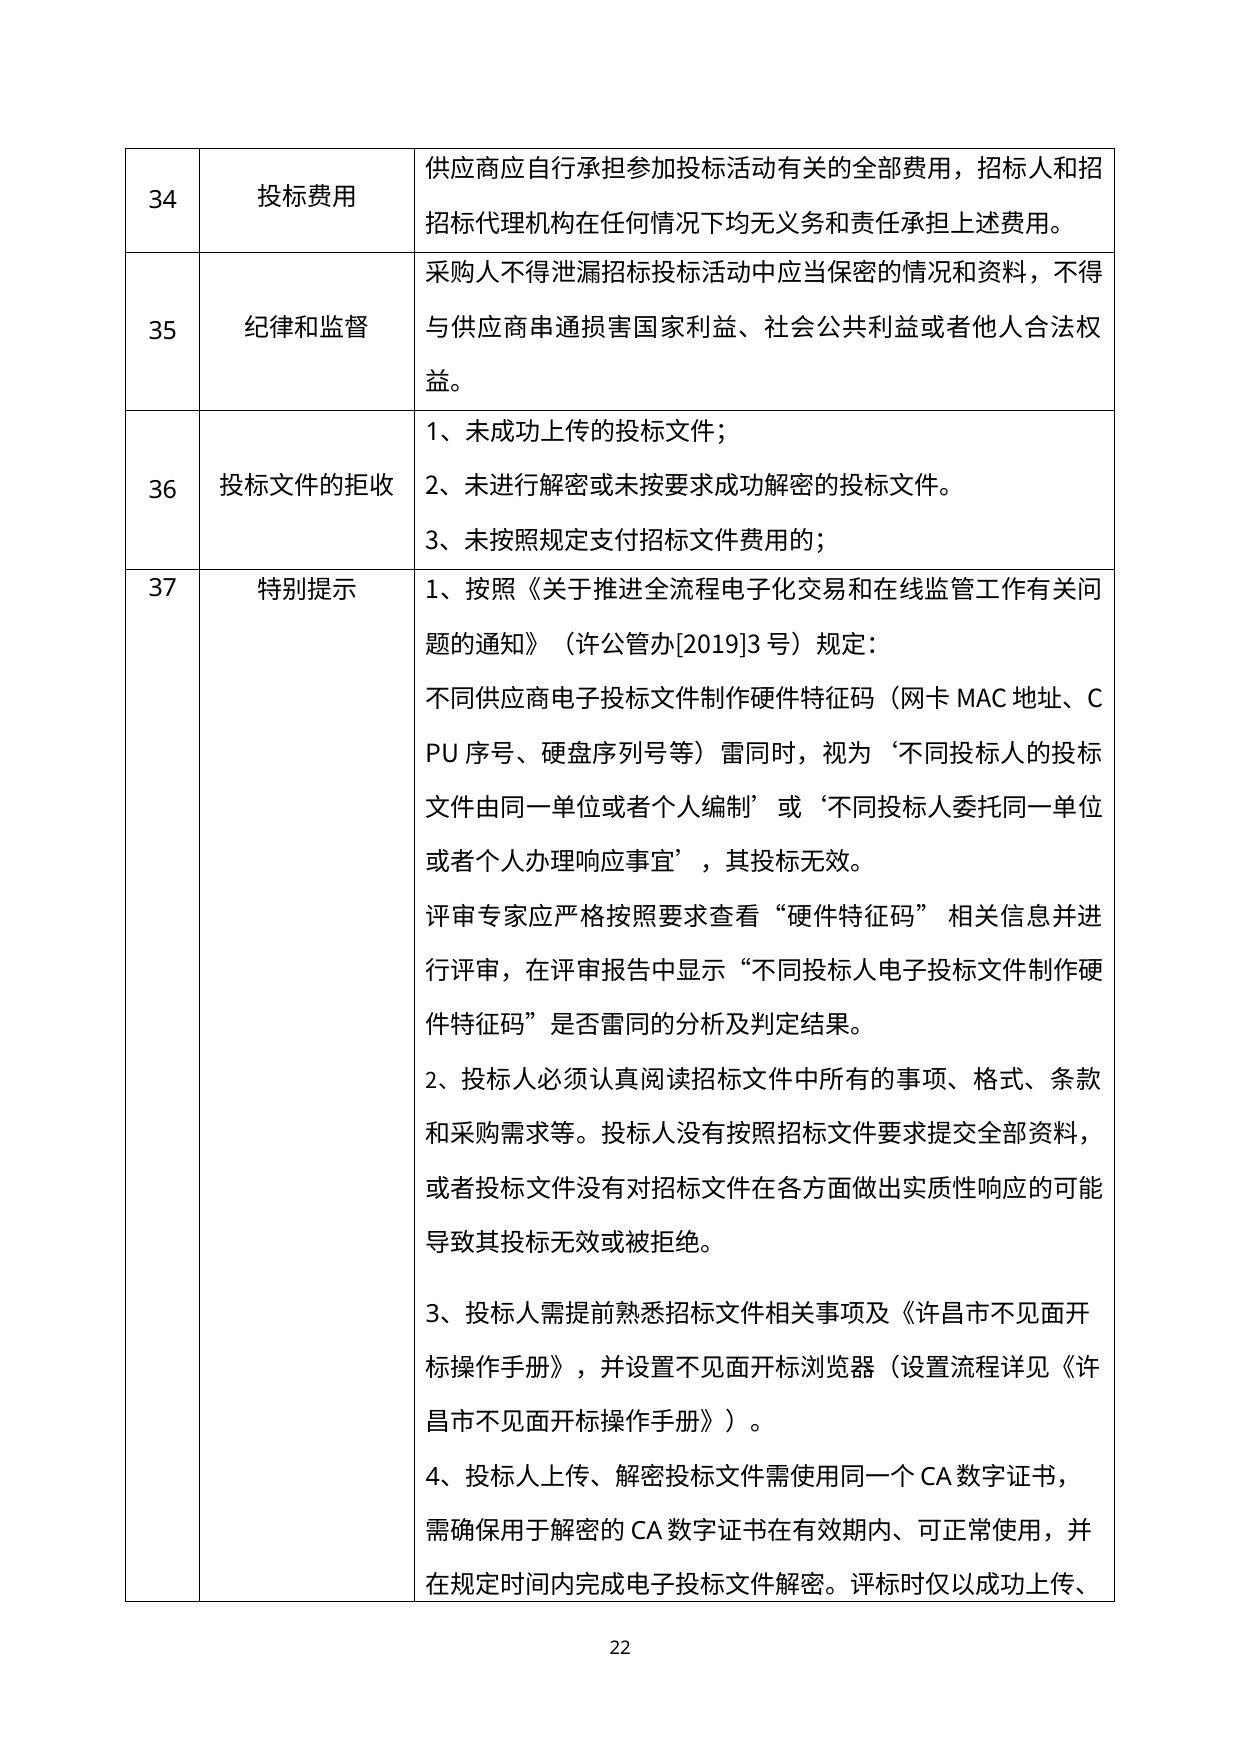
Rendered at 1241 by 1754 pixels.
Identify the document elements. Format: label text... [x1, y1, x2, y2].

table_cell 1、未成功上传的投标文件； 2、未进行解密或未按要求成功解密的投标文件。 3、未按照规定支付招标文件费用的； [415, 411, 1114, 569]
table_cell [415, 570, 1114, 1601]
table_cell 36 [126, 411, 199, 569]
table_cell 37 [126, 570, 199, 1601]
table_cell 35 [126, 253, 199, 410]
table_cell 采购人不得泄漏招标投标活动中应当保密的情况和资料，不得与供应商串通损害国家利益、社会公共利益或者他人合法权益。 [415, 253, 1114, 410]
table_cell 纪律和监督 [200, 253, 414, 410]
table_cell 34 [126, 149, 199, 252]
table_cell 特别提示 [200, 570, 414, 1601]
table_cell 投标费用 [200, 149, 414, 252]
table_cell 投标文件的拒收 [200, 411, 414, 569]
table_cell 供应商应自行承担参加投标活动有关的全部费用，招标人和招招标代理机构在任何情况下均无义务和责任承担上述费用。 [415, 149, 1114, 252]
